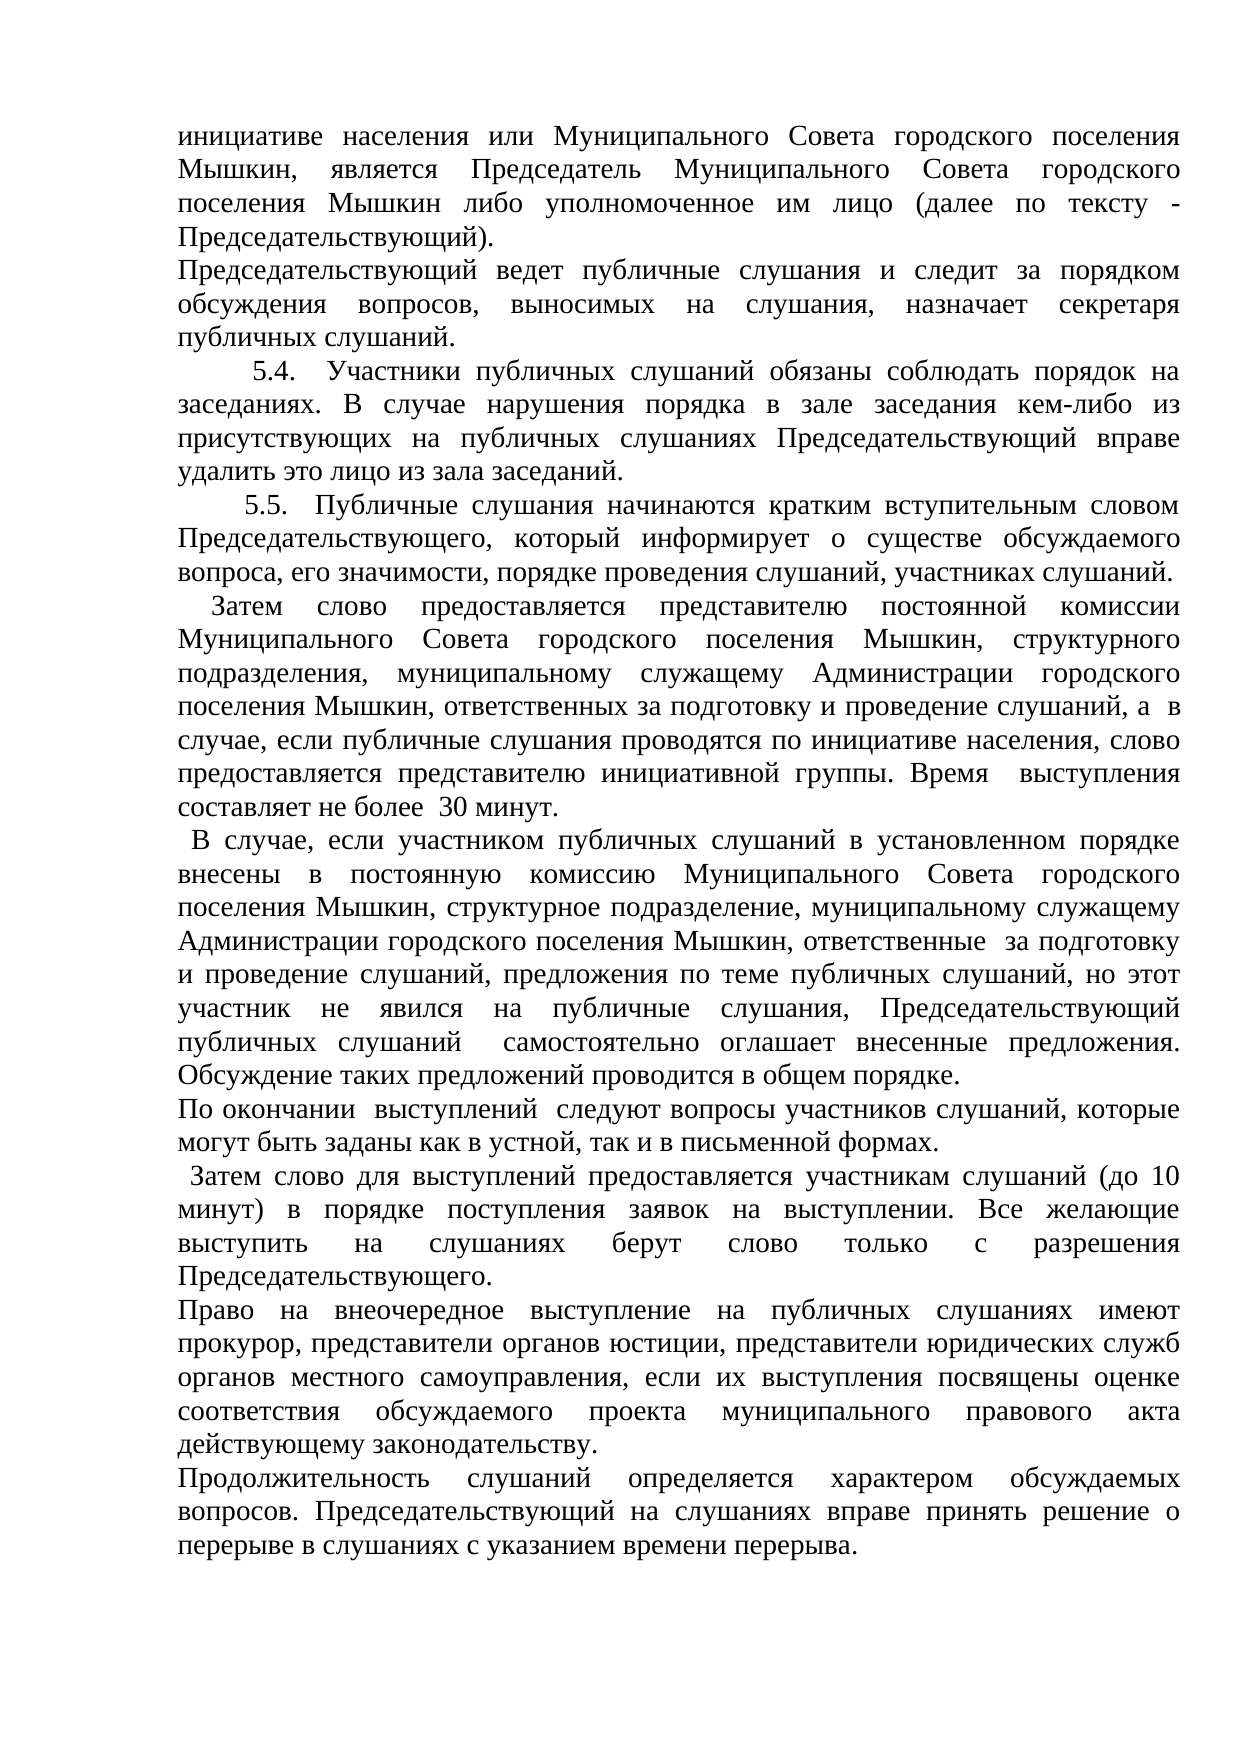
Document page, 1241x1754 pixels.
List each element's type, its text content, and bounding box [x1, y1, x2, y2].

text Председательствующий ведет публичные слушания и следит за порядком обсуждения вопросов, выносимых на слушания, назначает секретаря публичных слушаний. [177, 252, 1181, 353]
text Затем слово предоставляется представителю постоянной комиссии Муниципального Совета городского поселения Мышкин, структурного подразделения, муниципальному служащему Администрации городского поселения Мышкин, ответственных за подготовку и проведение слушаний, а в случае, если публичные слушания проводятся по инициативе населения, слово предоставляется представителю инициативной группы. Время выступления составляет не более 30 минут. [177, 588, 1181, 822]
text 5.5. Публичные слушания начинаются кратким вступительным словом Председательствующего, который информирует о существе обсуждаемого вопроса, его значимости, порядке проведения слушаний, участниках слушаний. [177, 487, 1181, 588]
text Продолжительность слушаний определяется характером обсуждаемых вопросов. Председательствующий на слушаниях вправе принять решение о перерыве в слушаниях с указанием времени перерыва. [177, 1460, 1181, 1560]
text Право на внеочередное выступление на публичных слушаниях имеют прокурор, представители органов юстиции, представители юридических служб органов местного самоуправления, если их выступления посвящены оценке соответствия обсуждаемого проекта муниципального правового акта действующему законодательству. [177, 1292, 1181, 1460]
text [177, 118, 1181, 252]
text По окончании выступлений следуют вопросы участников слушаний, которые могут быть заданы как в устной, так и в письменной формах. [177, 1091, 1181, 1158]
text 5.4. Участники публичных слушаний обязаны соблюдать порядок на заседаниях. В случае нарушения порядка в зале заседания кем-либо из присутствующих на публичных слушаниях Председательствующий вправе удалить это лицо из зала заседаний. [177, 353, 1181, 487]
text Затем слово для выступлений предоставляется участникам слушаний (до 10 минут) в порядке поступления заявок на выступлении. Все желающие выступить на слушаниях берут слово только с разрешения Председательствующего. [177, 1158, 1181, 1292]
text В случае, если участником публичных слушаний в установленном порядке внесены в постоянную комиссию Муниципального Совета городского поселения Мышкин, структурное подразделение, муниципальному служащему Администрации городского поселения Мышкин, ответственные за подготовку и проведение слушаний, предложения по теме публичных слушаний, но этот участник не явился на публичные слушания, Председательствующий публичных слушаний самостоятельно оглашает внесенные предложения. Обсуждение таких предложений проводится в общем порядке. [177, 822, 1181, 1091]
